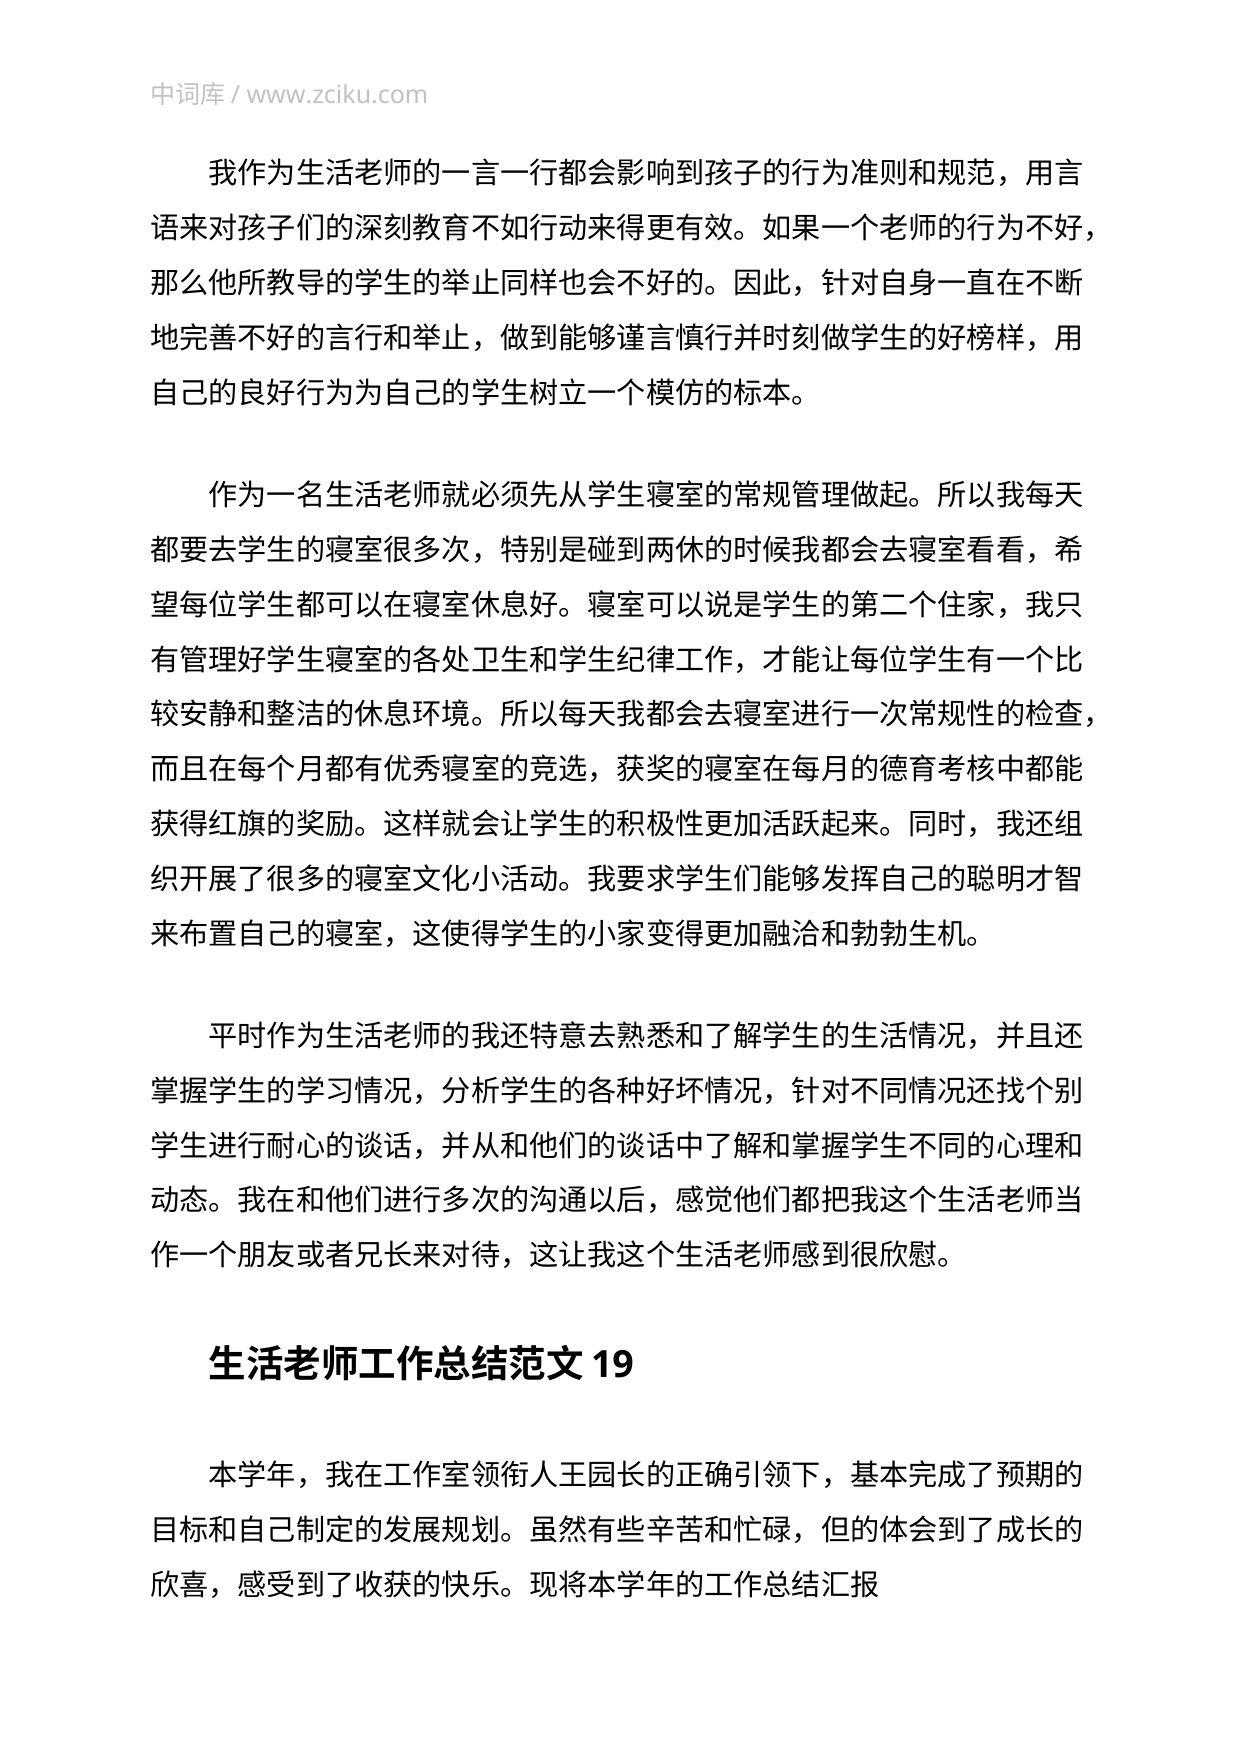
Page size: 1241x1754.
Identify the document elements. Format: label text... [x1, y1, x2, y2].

text 作为一名生活老师就必须先从学生寝室的常规管理做起。所以我每天都要去学生的寝室很多次，特别是碰到两休的时候我都会去寝室看看，希望每位学生都可以在寝室休息好。寝室可以说是学生的第二个住家，我只有管理好学生寝室的各处卫生和学生纪律工作，才能让每位学生有一个比较安静和整洁的休息环境。所以每天我都会去寝室进行一次常规性的检查，而且在每个月都有优秀寝室的竞选，获奖的寝室在每月的德育考核中都能获得红旗的奖励。这样就会让学生的积极性更加活跃起来。同时，我还组织开展了很多的寝室文化小活动。我要求学生们能够发挥自己的聪明才智来布置自己的寝室，这使得学生的小家变得更加融洽和勃勃生机。 [150, 471, 1090, 953]
text 平时作为生活老师的我还特意去熟悉和了解学生的生活情况，并且还掌握学生的学习情况，分析学生的各种好坏情况，针对不同情况还找个别学生进行耐心的谈话，并从和他们的谈话中了解和掌握学生不同的心理和动态。我在和他们进行多次的沟通以后，感觉他们都把我这个生活老师当作一个朋友或者兄长来对待，这让我这个生活老师感到很欣慰。 [150, 1012, 1090, 1274]
text 我作为生活老师的一言一行都会影响到孩子的行为准则和规范，用言语来对孩子们的深刻教育不如行动来得更有效。如果一个老师的行为不好，那么他所教导的学生的举止同样也会不好的。因此，针对自身一直在不断地完善不好的言行和举止，做到能够谨言慎行并时刻做学生的好榜样，用自己的良好行为为自己的学生树立一个模仿的标本。 [150, 150, 1090, 412]
text 本学年，我在工作室领衔人王园长的正确引领下，基本完成了预期的目标和自己制定的发展规划。虽然有些辛苦和忙碌，但的体会到了成长的欣喜，感受到了收获的快乐。现将本学年的工作总结汇报 [150, 1451, 1090, 1603]
text 生活老师工作总结范文19 [150, 1334, 1090, 1388]
